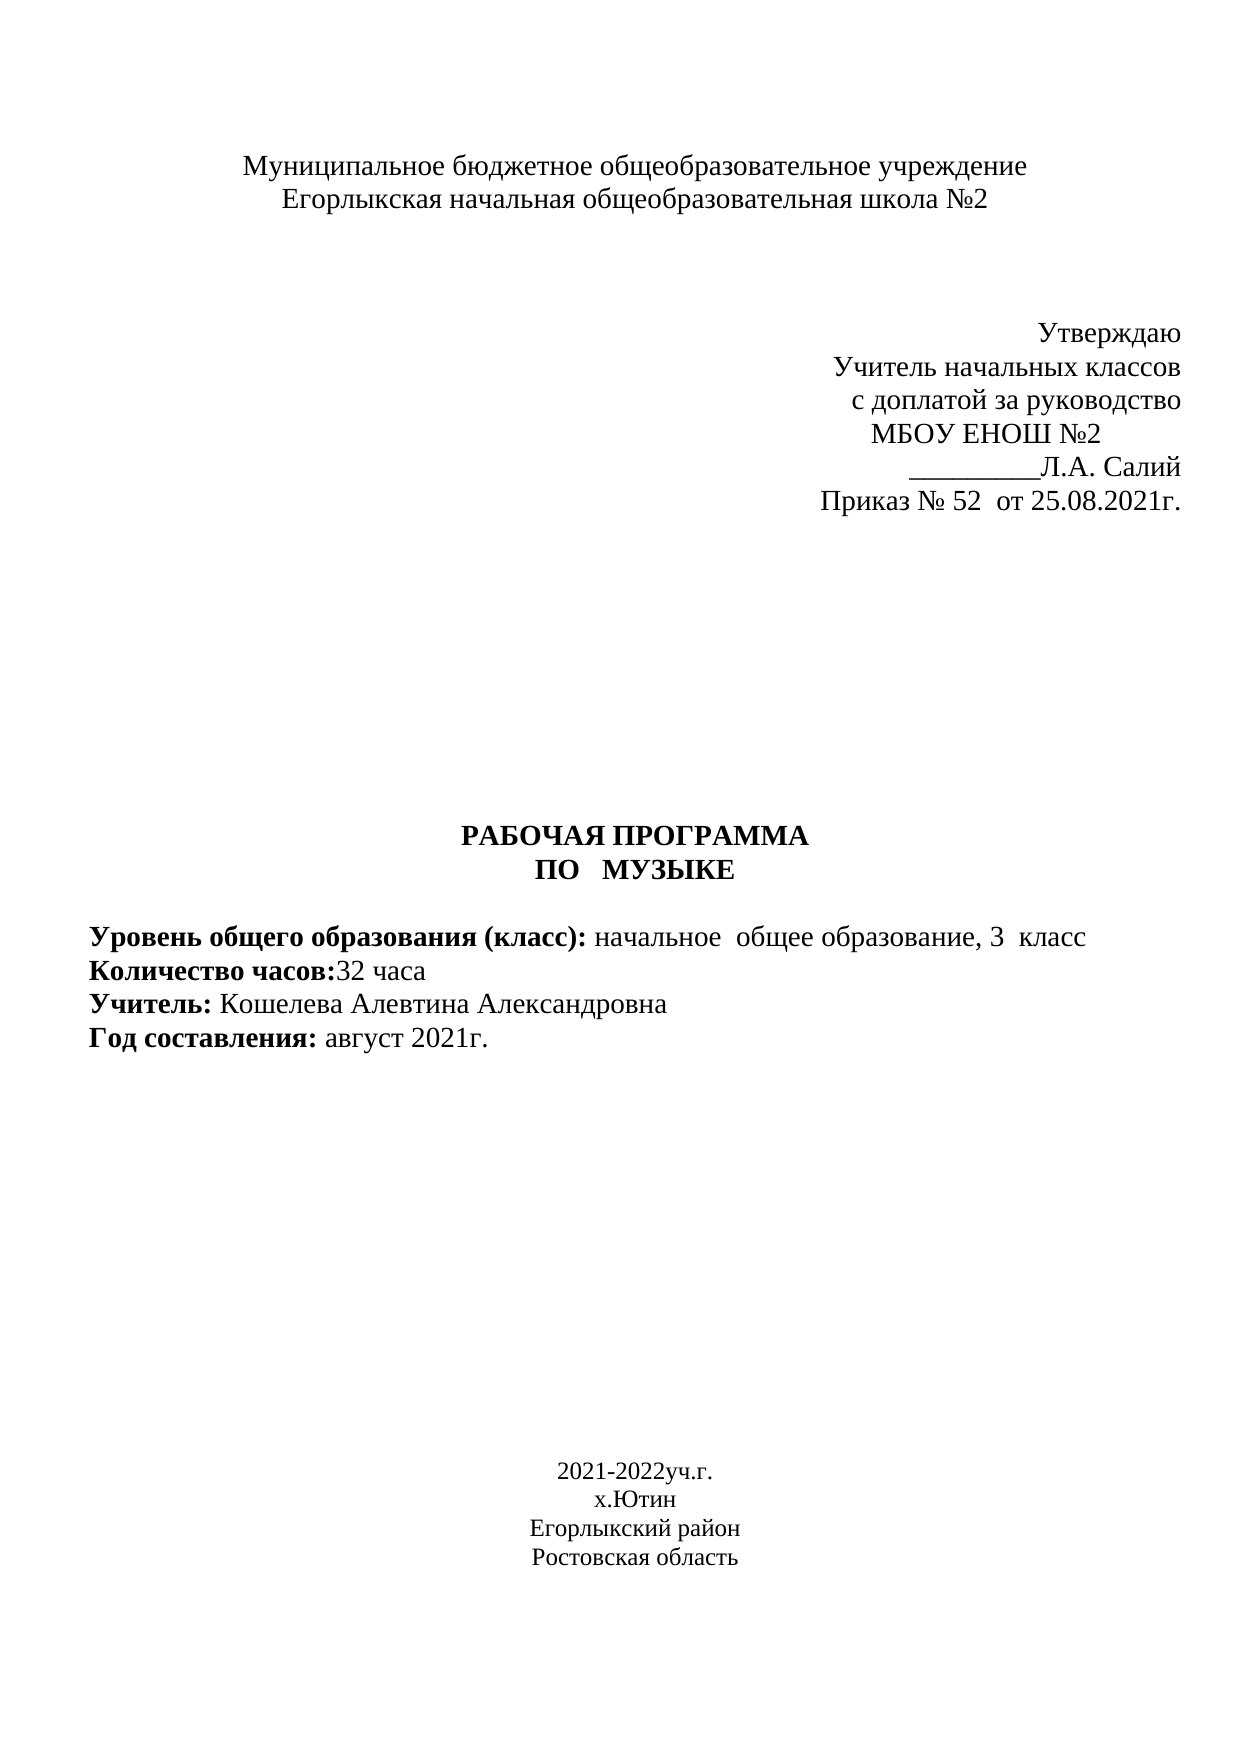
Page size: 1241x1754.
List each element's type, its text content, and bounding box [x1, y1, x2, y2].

text Учитель начальных классов [89, 349, 1181, 382]
text Уровень общего образования (класс): начальное общее образование, 3 класс [89, 919, 1181, 953]
text х.Ютин [89, 1484, 1181, 1513]
text Приказ № 52 от 25.08.2021г. [89, 483, 1181, 517]
text Муниципальное бюджетное общеобразовательное учреждение [89, 148, 1181, 181]
text МБОУ ЕНОШ №2 _________Л.А. Салий [89, 416, 1181, 483]
text ПО МУЗЫКЕ [89, 852, 1181, 886]
text Количество часов:32 часа [89, 953, 1181, 986]
text с доплатой за руководство [89, 382, 1181, 416]
text Егорлыкский район [89, 1513, 1181, 1542]
text Учитель: Кошелева Алевтина Александровна [89, 986, 1181, 1020]
text РАБОЧАЯ ПРОГРАММА [89, 818, 1181, 852]
text Егорлыкская начальная общеобразовательная школа №2 [89, 181, 1181, 215]
text Утверждаю [89, 315, 1181, 349]
text Год составления: август 2021г. [89, 1020, 1181, 1053]
text Ростовская область [89, 1542, 1181, 1571]
text 2021-2022уч.г. [89, 1456, 1181, 1484]
